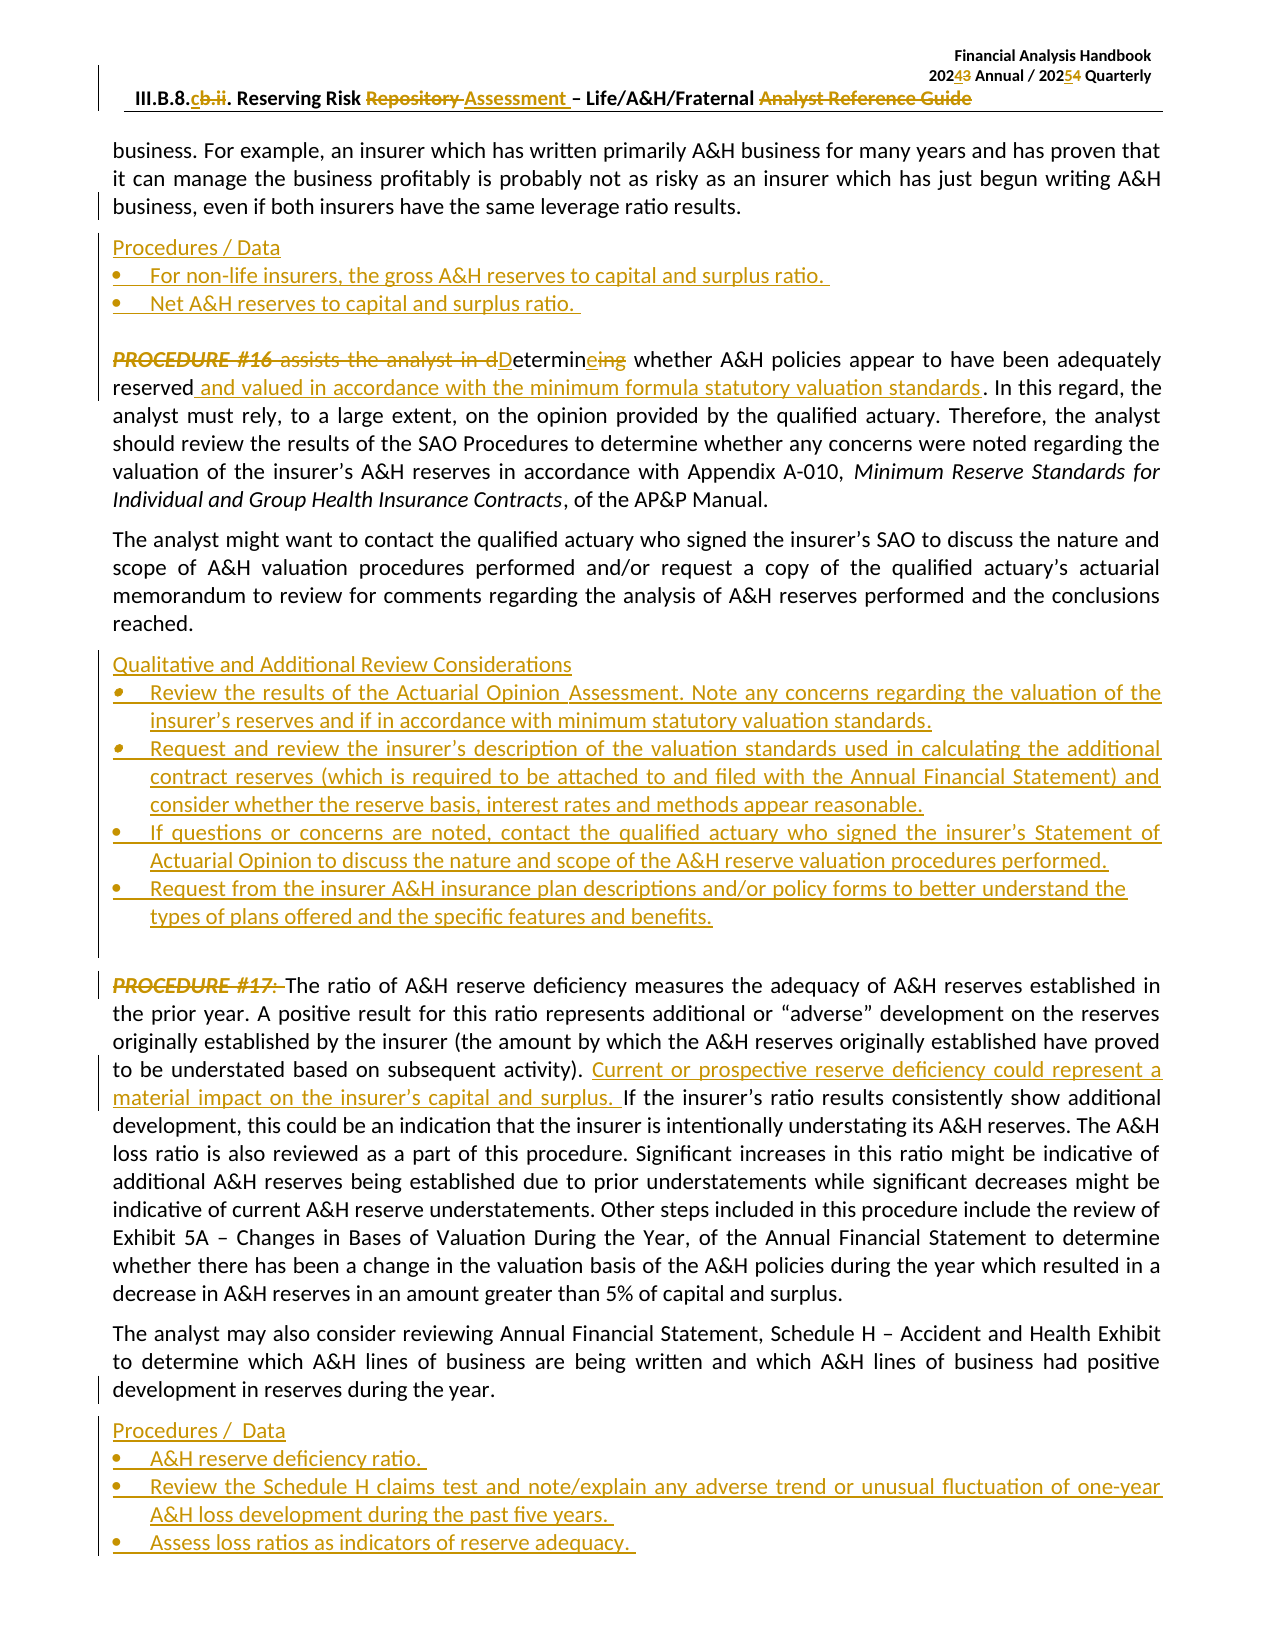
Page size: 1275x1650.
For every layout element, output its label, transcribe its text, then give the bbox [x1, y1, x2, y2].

text The analyst might want to contact the qualified actuary who signed the insurer’s SAO to discuss the nature and scope of A&H valuation procedures performed and/or request a copy of the qualified actuary’s actuarial memorandum to review for comments regarding the analysis of A&H reserves performed and the conclusions reached. [112, 525, 1162, 637]
text The ratio of A&H reserve deficiency measures the adequacy of A&H reserves established in the prior year. A positive result for this ratio represents additional or “adverse” development on the reserves originally established by the insurer (the amount by which the A&H reserves originally established have proved to be understated based on subsequent activity). If the insurer’s ratio results consistently show additional development, this could be an indication that the insurer is intentionally understating its A&H reserves. The A&H loss ratio is also reviewed as a part of this procedure. Significant increases in this ratio might be indicative of additional A&H reserves being established due to prior understatements while significant decreases might be indicative of current A&H reserve understatements. Other steps included in this procedure include the review of Exhibit 5A – Changes in Bases of Valuation During the Year, of the Annual Financial Statement to determine whether there has been a change in the valuation basis of the A&H policies during the year which resulted in a decrease in A&H reserves in an amount greater than 5% of capital and surplus. [112, 971, 1162, 1307]
text etermin whether A&H policies appear to have been adequately reserved. In this regard, the analyst must rely, to a large extent, on the opinion provided by the qualified actuary. Therefore, the analyst should review the results of the SAO Procedures to determine whether any concerns were noted regarding the valuation of the insurer’s A&H reserves in accordance with Appendix A-010, Minimum Reserve Standards for Individual and Group Health Insurance Contracts, of the AP&P Manual. [112, 345, 1162, 513]
text The analyst may also consider reviewing Annual Financial Statement, Schedule H – Accident and Health Exhibit to determine which A&H lines of business are being written and which A&H lines of business had positive development in reserves during the year. [112, 1319, 1162, 1403]
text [112, 136, 1162, 220]
